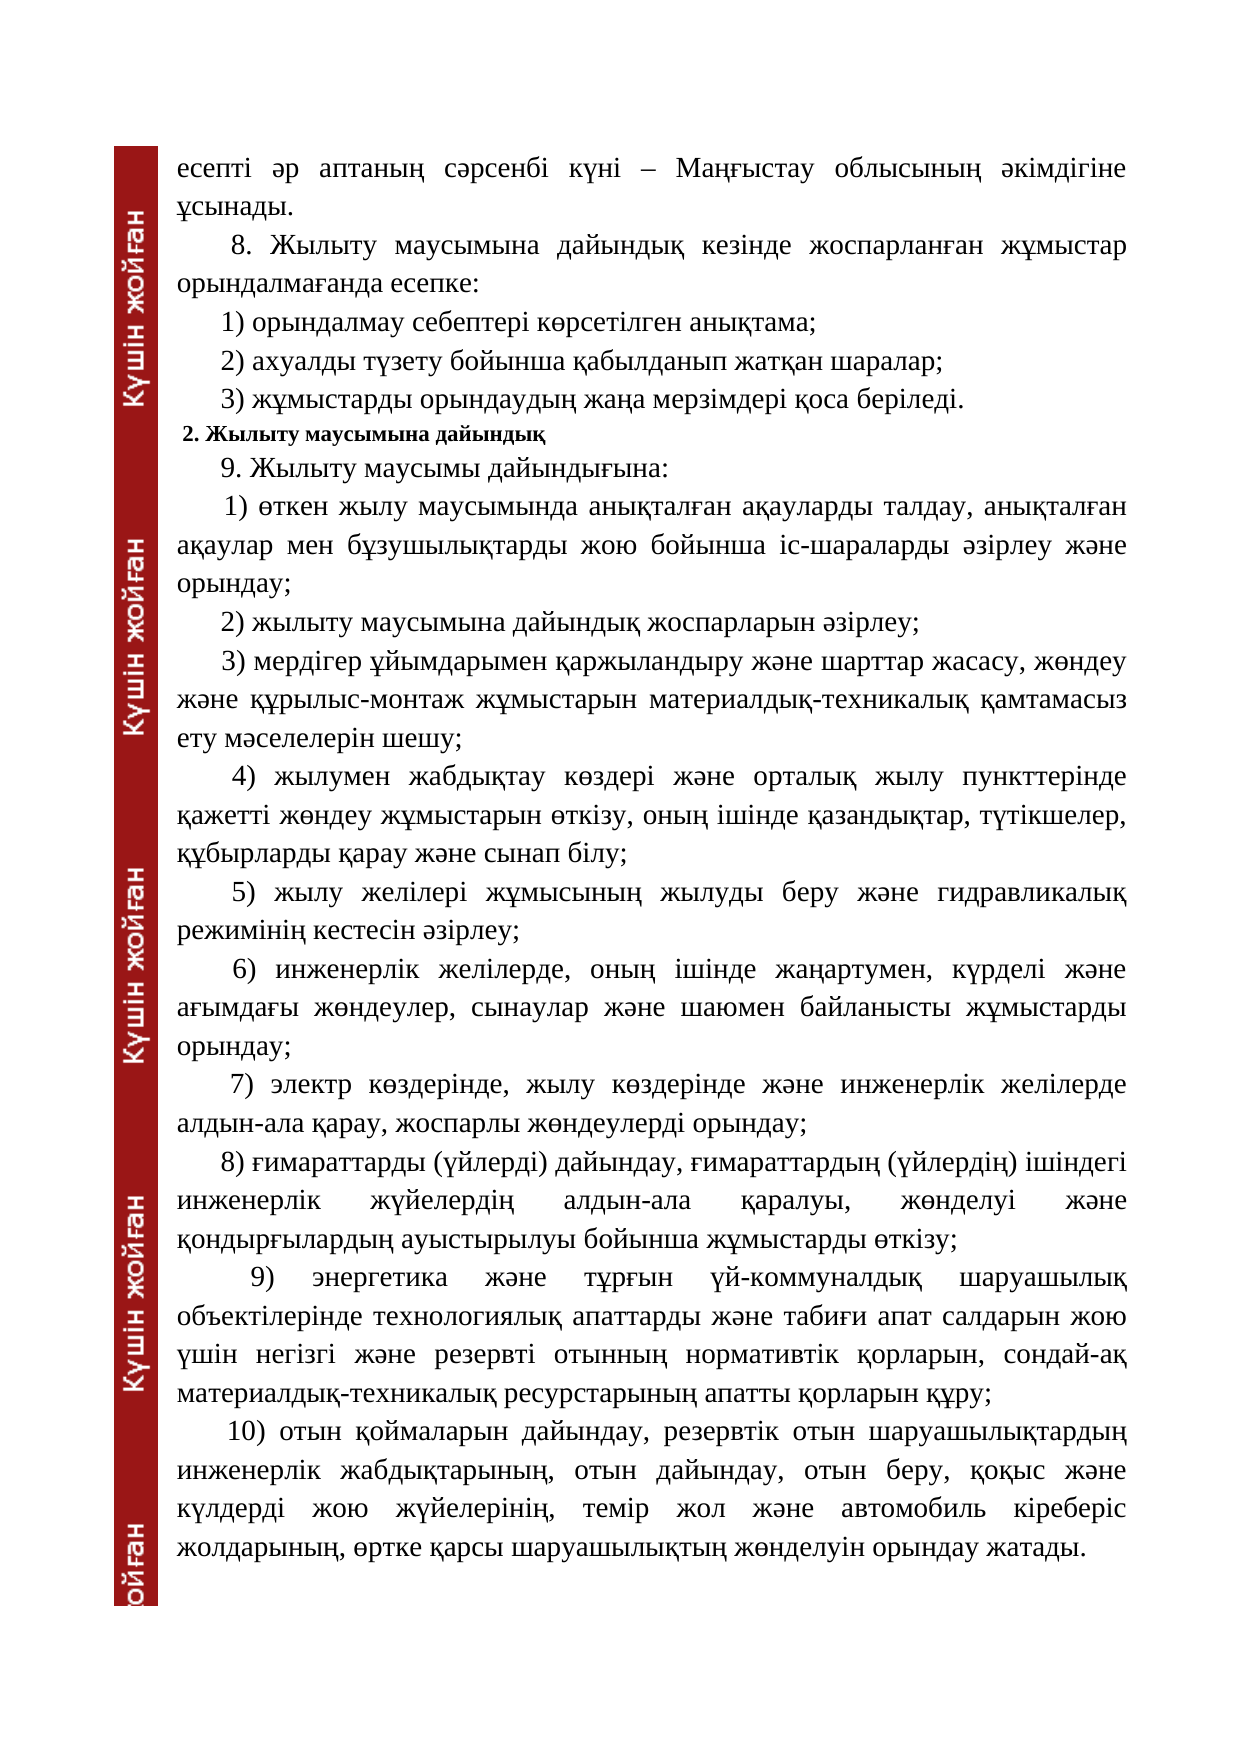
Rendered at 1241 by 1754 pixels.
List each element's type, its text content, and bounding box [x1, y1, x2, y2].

picture [114, 753, 158, 758]
picture [114, 415, 158, 420]
picture [114, 1563, 158, 1606]
text 1) өткен жылу маусымында анықталған ақауларды талдау, анықталған ақаулар мен бұзушылықтарды жою бойынша іс-шараларды әзірлеу және орындау; [112, 488, 1128, 599]
text 9) энергетика және тұрғын үй-коммуналдық шаруашылық объектілерінде технологиялық апаттарды және табиғи апат салдарын жою үшін негізгі және резервті отынның нормативтік қорларын, сондай-ақ материалдық-техникалық ресурстарының апатты қорларын құру; [112, 1259, 1128, 1408]
picture [114, 299, 158, 304]
text 10) отын қоймаларын дайындау, резервтік отын шаруашылықтардың инженерлік жабдықтарының, отын дайындау, отын беру, қоқыс және күлдерді жою жүйелерінің, темір жол және автомобиль кіреберіс жолдарының, өртке қарсы шаруашылықтың жөнделуін орындау жатады. [112, 1413, 1128, 1563]
text 2. Жылыту маусымына дайындық [112, 420, 1128, 446]
picture [114, 483, 158, 488]
picture [114, 1408, 158, 1413]
picture [114, 599, 158, 604]
text 4) жылумен жабдықтау көздері және орталық жылу пункттерінде қажетті жөндеу жұмыстарын өткізу, оның ішінде қазандықтар, түтікшелер, құбырларды қарау және сынап білу; [112, 758, 1128, 869]
text 1) орындалмау себептері көрсетілген анықтама; [112, 304, 1128, 338]
text 2) ахуалды түзету бойынша қабылданып жатқан шаралар; [112, 343, 1128, 376]
picture [114, 1254, 158, 1259]
picture [114, 446, 158, 450]
picture [114, 1139, 158, 1144]
text 2) жылыту маусымына дайындық жоспарларын әзірлеу; [112, 604, 1128, 638]
text 7) электр көздерінде, жылу көздерінде және инженерлік желілерде алдын-ала қарау, жоспарлы жөндеулерді орындау; [112, 1067, 1128, 1139]
text 6) инженерлік желілерде, оның ішінде жаңартумен, күрделі және ағымдағы жөндеулер, сынаулар және шаюмен байланысты жұмыстарды орындау; [112, 951, 1128, 1062]
picture [114, 146, 158, 150]
picture [114, 338, 158, 343]
text 8) ғимараттарды (үйлерді) дайындау, ғимараттардың (үйлердің) ішіндегі инженерлік жүйелердің алдын-ала қаралуы, жөнделуі және қондырғылардың ауыстырылуы бойынша жұмыстарды өткізу; [112, 1144, 1128, 1254]
text 9. Жылыту маусымы дайындығына: [112, 450, 1128, 483]
picture [114, 1062, 158, 1067]
text 3) мердігер ұйымдарымен қаржыландыру және шарттар жасасу, жөндеу және құрылыс-монтаж жұмыстарын материалдық-техникалық қамтамасыз ету мәселелерін шешу; [112, 643, 1128, 753]
picture [114, 869, 158, 874]
picture [114, 638, 158, 643]
picture [114, 946, 158, 951]
picture [114, 376, 158, 381]
text 5) жылу желілері жұмысының жылуды беру және гидравликалық режимінің кестесін әзірлеу; [112, 874, 1128, 946]
text 8. Жылыту маусымына дайындық кезінде жоспарланған жұмыстар орындалмағанда есепке: [112, 227, 1128, 299]
picture [114, 222, 158, 227]
text 3) жұмыстарды орындаудың жаңа мерзімдері қоса беріледі. [112, 381, 1128, 415]
